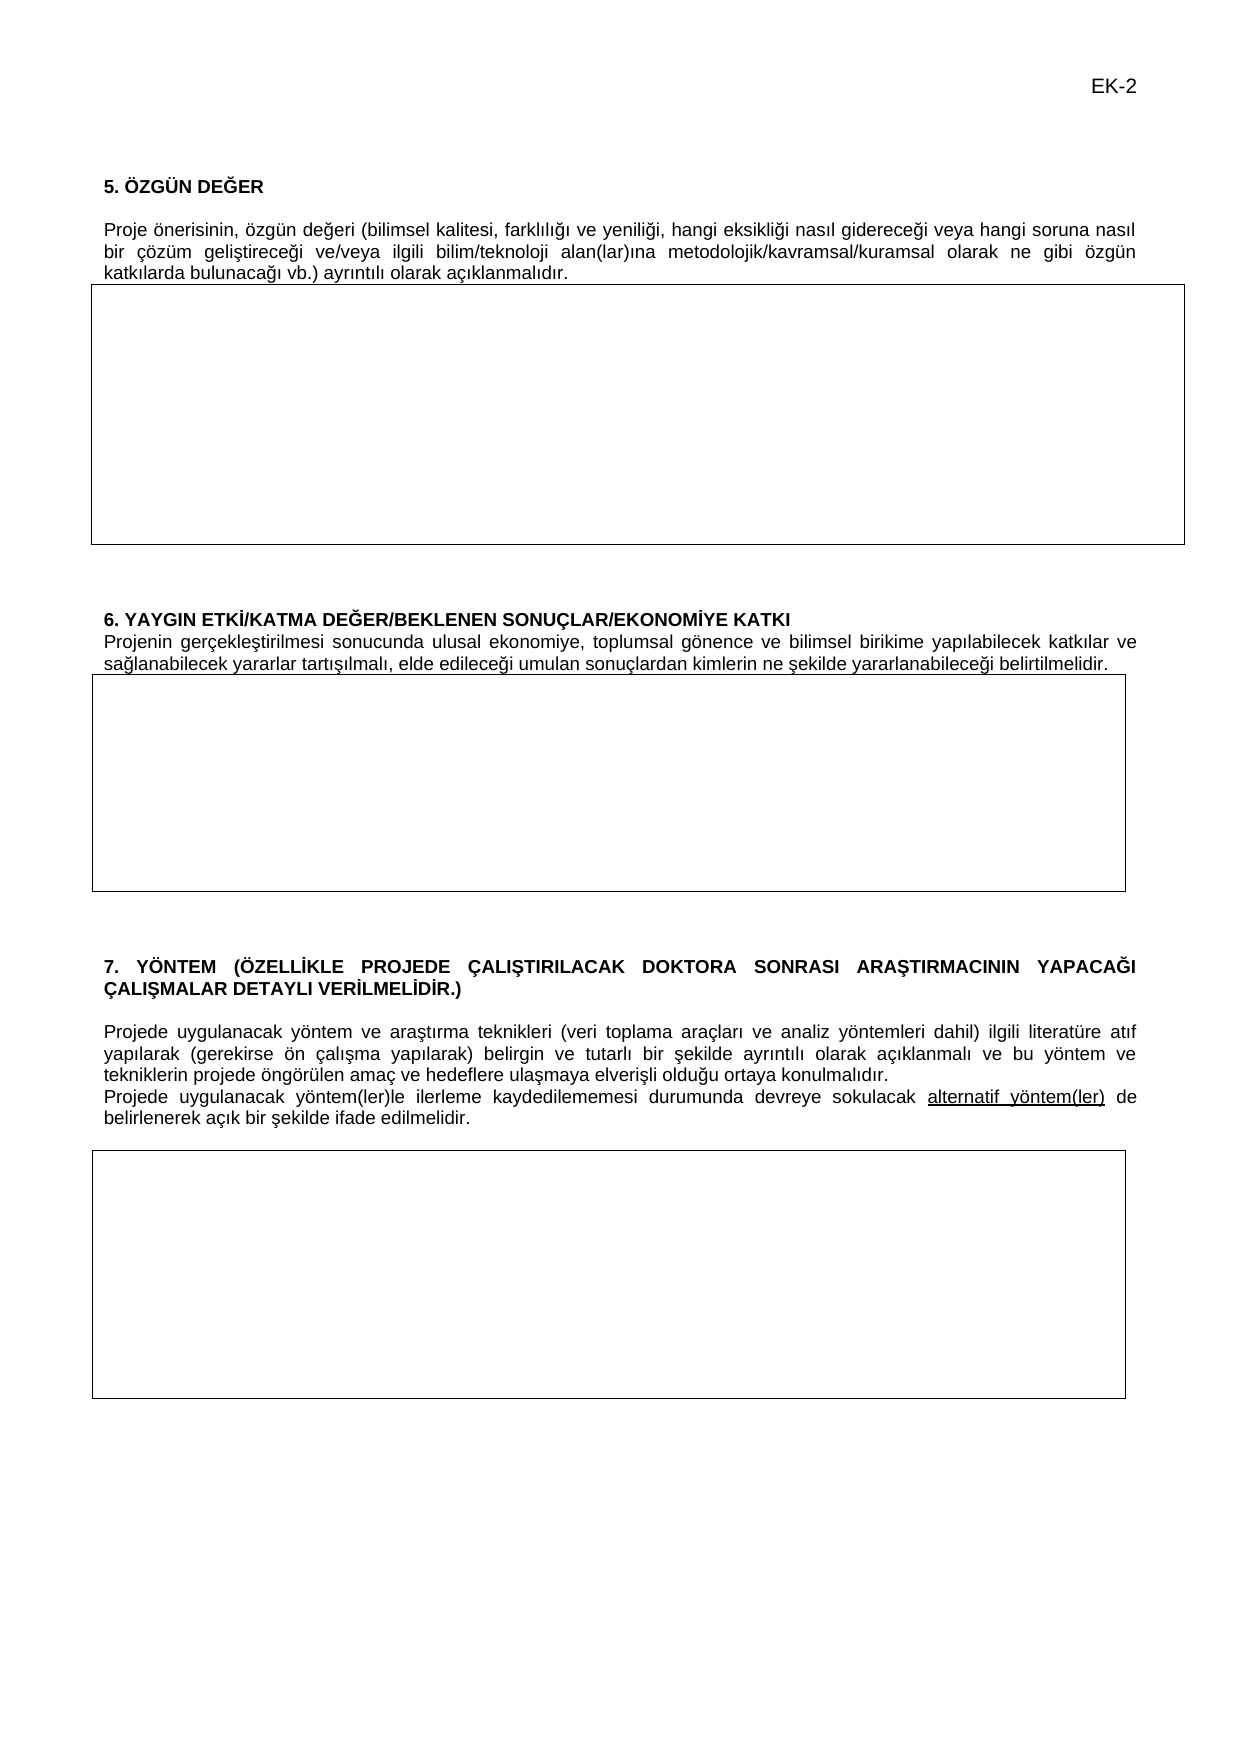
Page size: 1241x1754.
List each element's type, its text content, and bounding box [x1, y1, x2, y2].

table_header [92, 285, 1184, 543]
text 5. ÖZGÜN DEĞER [103, 176, 1137, 197]
list Proje önerisinin, özgün değeri (bilimsel kalitesi, farklılığı ve yeniliği, hangi eksikliği nasıl gidereceği veya hangi soruna nasıl bir çözüm geliştireceği ve/veya ilgili bilim/teknoloji alan(lar)ına metodolojik/kavramsal/kuramsal olarak ne gibi özgün katkılarda bulunacağı vb.) ayrıntılı olarak açıklanmalıdır. [103, 219, 1137, 284]
table_header [93, 675, 1125, 891]
text Projede uygulanacak yöntem(ler)le ilerleme kaydedilememesi durumunda devreye sokulacak alternatif yöntem(ler) de belirlenerek açık bir şekilde ifade edilmelidir. [103, 1086, 1137, 1129]
text Projenin gerçekleştirilmesi sonucunda ulusal ekonomiye, toplumsal gönence ve bilimsel birikime yapılabilecek katkılar ve sağlanabilecek yararlar tartışılmalı, elde edileceği umulan sonuçlardan kimlerin ne şekilde yararlanabileceği belirtilmelidir. [103, 631, 1137, 674]
text 7. YÖNTEM (ÖZELLİKLE PROJEDE ÇALIŞTIRILACAK DOKTORA SONRASI ARAŞTIRMACININ YAPACAĞI ÇALIŞMALAR DETAYLI VERİLMELİDİR.) [103, 956, 1137, 999]
list Projede uygulanacak yöntem ve araştırma teknikleri (veri toplama araçları ve analiz yöntemleri dahil) ilgili literatüre atıf yapılarak (gerekirse ön çalışma yapılarak) belirgin ve tutarlı bir şekilde ayrıntılı olarak açıklanmalı ve bu yöntem ve tekniklerin projede öngörülen amaç ve hedeflere ulaşmaya elverişli olduğu ortaya konulmalıdır. [103, 1021, 1137, 1086]
text 6. YAYGIN ETKİ/KATMA DEĞER/BEKLENEN SONUÇLAR/EKONOMİYE KATKI [103, 609, 1137, 631]
table_header [93, 1151, 1125, 1398]
